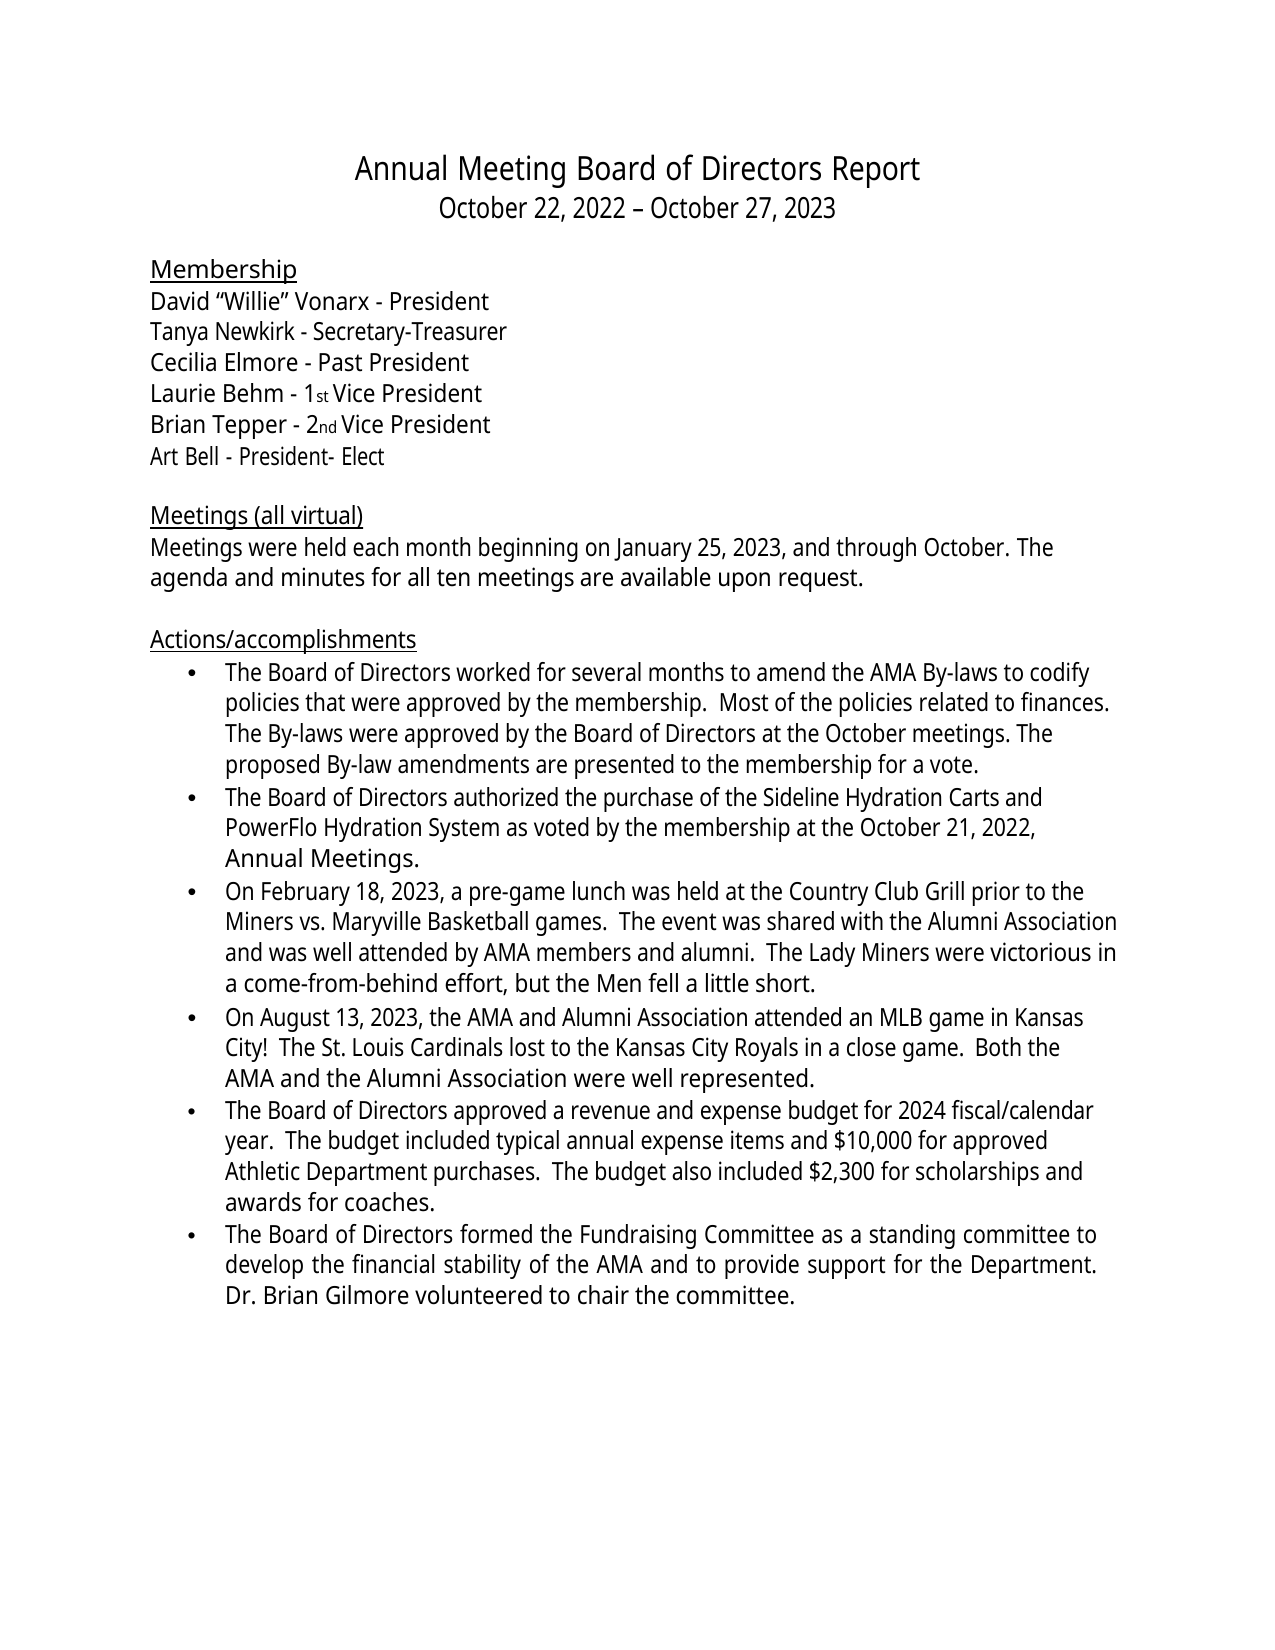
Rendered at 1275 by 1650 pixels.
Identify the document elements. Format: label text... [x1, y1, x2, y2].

text Actions/accomplishments [150, 623, 1237, 655]
list The Board of Directors authorized the purchase of the Sideline Hydration Carts and PowerFlo Hydration System as voted by the membership at the October 21, 2022, Annual Meetings. [187, 782, 1068, 875]
text Meetings (all virtual) [150, 499, 1237, 531]
list The Board of Directors formed the Fundraising Committee as a standing committee to develop the ﬁnancial stability of the AMA and to provide support for the Department. Dr. Brian Gilmore volunteered to chair the committee. [187, 1218, 1097, 1312]
text Art Bell - President- Elect [150, 441, 1237, 472]
list On February 18, 2023, a pre-game lunch was held at the Country Club Grill prior to the Miners vs. Maryville Basketball games. The event was shared with the Alumni Association and was well attended by AMA members and alumni. The Lady Miners were victorious in a come-from-behind eﬀort, but the Men fell a little short. [187, 876, 1125, 1000]
list The Board of Directors worked for several months to amend the AMA By-laws to codify policies that were approved by the membership. Most of the policies related to ﬁnances. The By-laws were approved by the Board of Directors at the October meetings. The proposed By-law amendments are presented to the membership for a vote. [187, 656, 1119, 781]
text Meetings were held each month beginning on January 25, 2023, and through October. The agenda and minutes for all ten meetings are available upon request. [150, 532, 1077, 594]
list The Board of Directors approved a revenue and expense budget for 2024 ﬁscal/calendar year. The budget included typical annual expense items and $10,000 for approved Athletic Department purchases. The budget also included $2,300 for scholarships and awards for coaches. [187, 1094, 1122, 1218]
text Annual Meeting Board of Directors Report [37, 148, 1237, 188]
subtitle October 22, 2022 – October 27, 2023 [37, 188, 1237, 226]
list On August 13, 2023, the AMA and Alumni Association attended an MLB game in Kansas City! The St. Louis Cardinals lost to the Kansas City Royals in a close game. Both the AMA and the Alumni Association were well represented. [187, 1001, 1111, 1094]
text Membership [150, 253, 1237, 285]
text David “Willie” Vonarx - President Tanya Newkirk - Secretary-Treasurer Cecilia Elmore - Past President Laurie Behm - 1st Vice President Brian Tepper - 2nd Vice President [150, 286, 537, 441]
